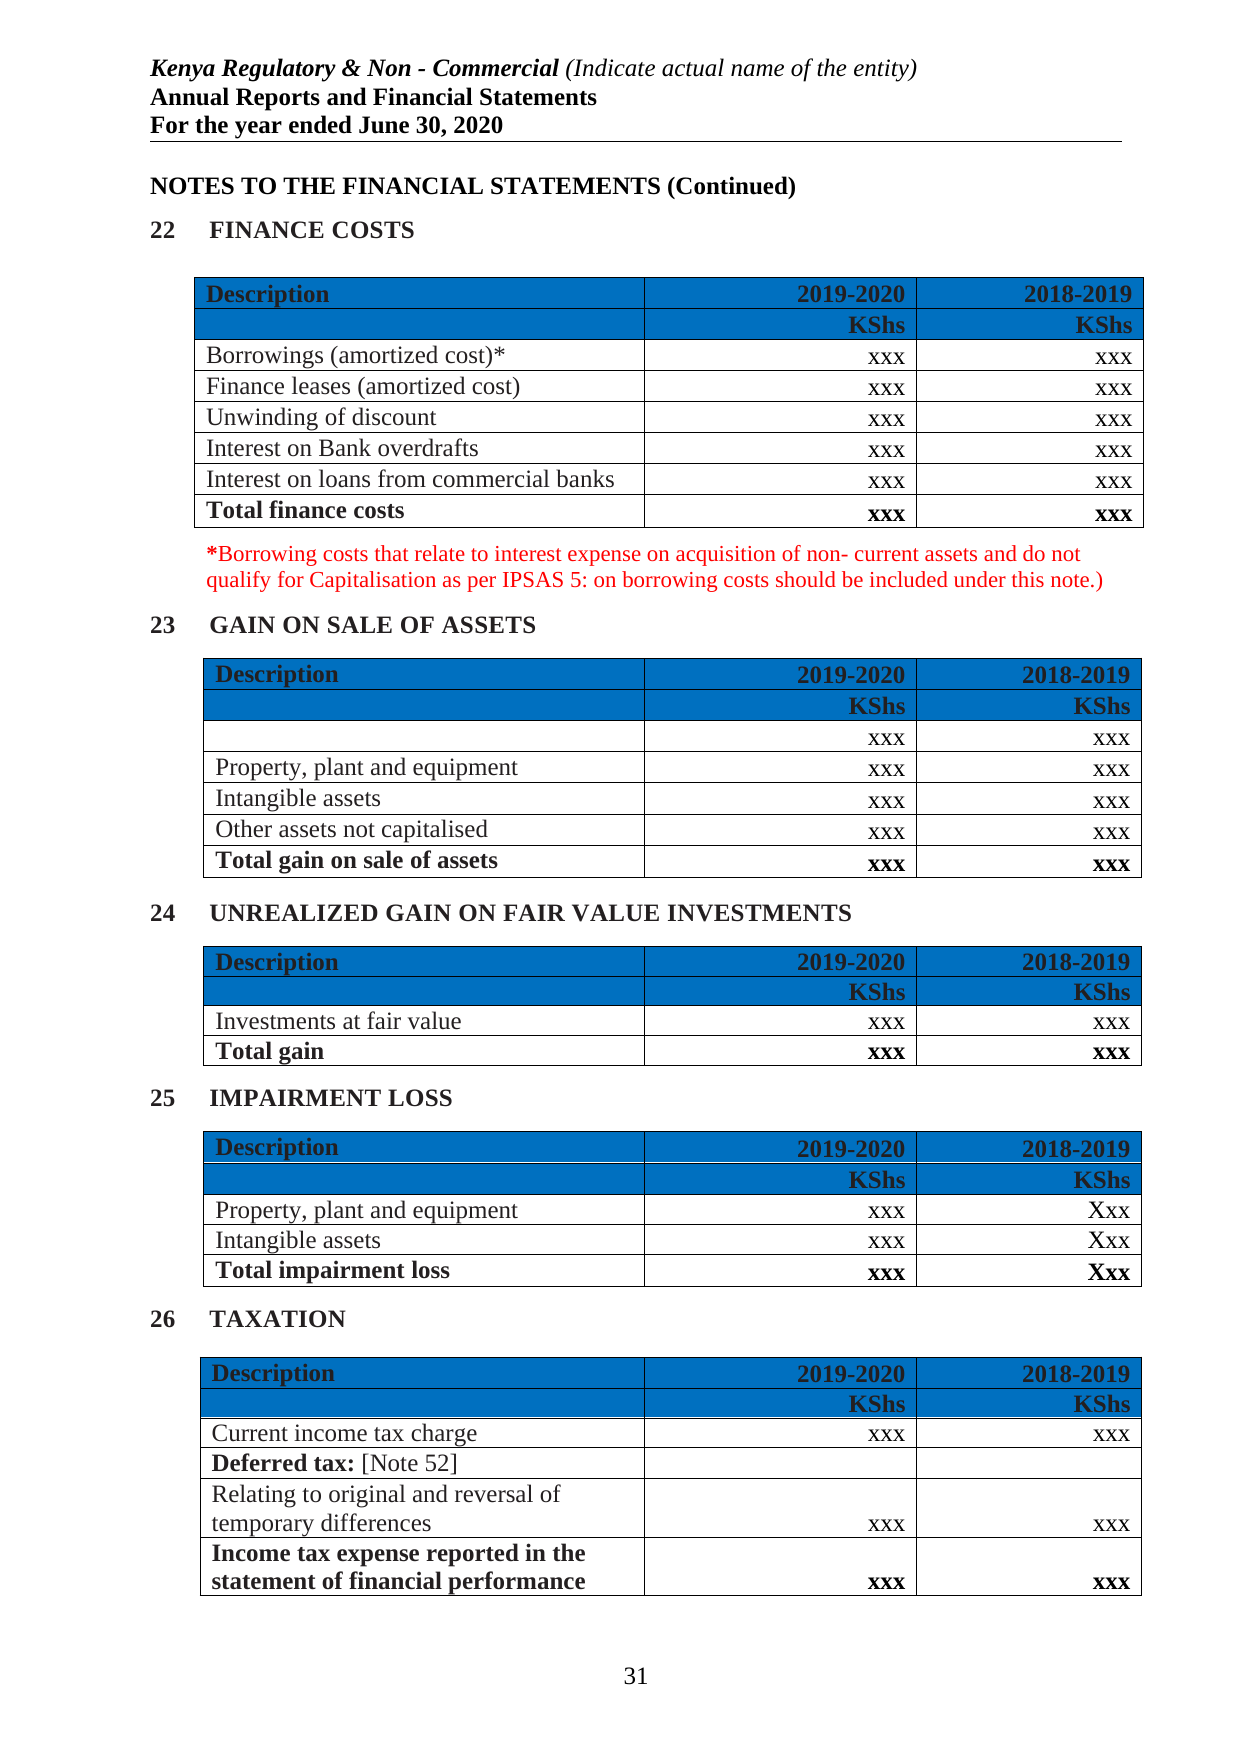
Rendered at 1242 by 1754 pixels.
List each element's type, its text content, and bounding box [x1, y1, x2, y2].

table_header Description [195, 278, 644, 308]
table_cell xxx [645, 1255, 916, 1286]
table_cell KShs [917, 977, 1141, 1005]
table_cell KShs [917, 690, 1141, 720]
table_header 2019-2020 [645, 947, 916, 976]
table_header 2019-2020 [645, 659, 916, 689]
table_cell KShs [917, 309, 1143, 339]
table_cell xxx [917, 1419, 1141, 1447]
table_cell [917, 1448, 1141, 1478]
table_header Description [204, 659, 644, 689]
list TAXATION [150, 1304, 1153, 1333]
table_cell Total impairment loss [204, 1255, 644, 1286]
table_cell Current income tax charge [201, 1419, 644, 1447]
table_header 2019-2020 [645, 1132, 916, 1162]
table_cell Borrowings (amortized cost)* [195, 340, 644, 370]
table_cell Total finance costs [195, 495, 644, 527]
table_cell xxx [917, 1036, 1141, 1065]
table_cell xxx [645, 495, 916, 527]
table_header 2018-2019 [917, 278, 1143, 308]
table_cell [195, 309, 644, 339]
table_cell xxx [645, 783, 916, 813]
table_header Description [204, 1132, 644, 1162]
table_cell Unwinding of discount [195, 402, 644, 432]
table_cell Other assets not capitalised [204, 815, 644, 844]
table_cell Deferred tax: [Note 52] [201, 1448, 644, 1478]
table_cell xxx [917, 815, 1141, 844]
table_cell KShs [645, 1164, 916, 1194]
table_cell KShs [645, 309, 916, 339]
table_cell Interest on loans from commercial banks [195, 464, 644, 494]
table_cell xxx [645, 815, 916, 844]
table_cell xxx [645, 1225, 916, 1254]
table_cell Property, plant and equipment [204, 752, 644, 782]
table_cell KShs [917, 1389, 1141, 1417]
table_cell xxx [917, 1006, 1141, 1035]
list FINANCE COSTS [150, 215, 1153, 244]
table_cell xxx [917, 783, 1141, 813]
table_cell xxx [645, 1419, 916, 1447]
table_cell xxx [645, 1479, 916, 1537]
table_cell xxx [645, 371, 916, 401]
table_header 2018-2019 [917, 947, 1141, 976]
table_cell Interest on Bank overdrafts [195, 433, 644, 463]
table_cell Relating to original and reversal of temporary differences [201, 1479, 644, 1537]
table_cell xxx [917, 1538, 1141, 1595]
list UNREALIZED GAIN ON FAIR VALUE INVESTMENTS [150, 898, 1153, 927]
table_cell Xxx [917, 1225, 1141, 1254]
table_cell xxx [917, 402, 1143, 432]
table_cell xxx [645, 464, 916, 494]
table_cell xxx [917, 371, 1143, 401]
table_cell xxx [645, 340, 916, 370]
table_cell xxx [645, 752, 916, 782]
table_cell [204, 1164, 644, 1194]
table_cell Intangible assets [204, 1225, 644, 1254]
table_cell xxx [645, 1036, 916, 1065]
table_cell Finance leases (amortized cost) [195, 371, 644, 401]
table_cell Investments at fair value [204, 1006, 644, 1035]
table_cell xxx [917, 846, 1141, 877]
table_cell xxx [917, 495, 1143, 527]
table_cell xxx [917, 752, 1141, 782]
table_cell Xxx [917, 1195, 1141, 1224]
table_cell xxx [917, 721, 1141, 751]
table_header Description [201, 1358, 644, 1388]
table_cell Income tax expense reported in the statement of financial performance [201, 1538, 644, 1595]
table_cell KShs [645, 977, 916, 1005]
table_cell KShs [917, 1164, 1141, 1194]
table_cell xxx [645, 402, 916, 432]
table_header 2019-2020 [645, 278, 916, 308]
table_cell [204, 690, 644, 720]
table_cell Total gain on sale of assets [204, 846, 644, 877]
table_cell xxx [645, 1006, 916, 1035]
table_cell [645, 1448, 916, 1478]
table_header 2018-2019 [917, 659, 1141, 689]
table_header 2018-2019 [917, 1358, 1141, 1388]
table_header 2019-2020 [645, 1358, 916, 1388]
table_cell [201, 1389, 644, 1417]
table_cell xxx [917, 464, 1143, 494]
table_cell KShs [645, 690, 916, 720]
table_cell Property, plant and equipment [204, 1195, 644, 1224]
list GAIN ON SALE OF ASSETS [150, 610, 1153, 639]
table_cell [204, 721, 644, 751]
text *Borrowing costs that relate to interest expense on acquisition of non- current assets and do not qualify for Capitalisation as per IPSAS 5: on borrowing costs should be included under this note.) [206, 540, 1122, 593]
table_cell xxx [645, 433, 916, 463]
table_cell xxx [917, 340, 1143, 370]
table_cell xxx [917, 433, 1143, 463]
text NOTES TO THE FINANCIAL STATEMENTS (Continued) [150, 171, 1122, 200]
table_cell KShs [645, 1389, 916, 1417]
table_cell xxx [645, 1195, 916, 1224]
table_cell Xxx [917, 1255, 1141, 1286]
table_header Description [204, 947, 644, 976]
table_cell [204, 977, 644, 1005]
table_cell xxx [645, 1538, 916, 1595]
list IMPAIRMENT LOSS [150, 1083, 1153, 1112]
table_cell xxx [917, 1479, 1141, 1537]
table_cell xxx [645, 721, 916, 751]
table_cell xxx [645, 846, 916, 877]
table_cell Total gain [204, 1036, 644, 1065]
table_header 2018-2019 [917, 1132, 1141, 1162]
table_cell Intangible assets [204, 783, 644, 813]
